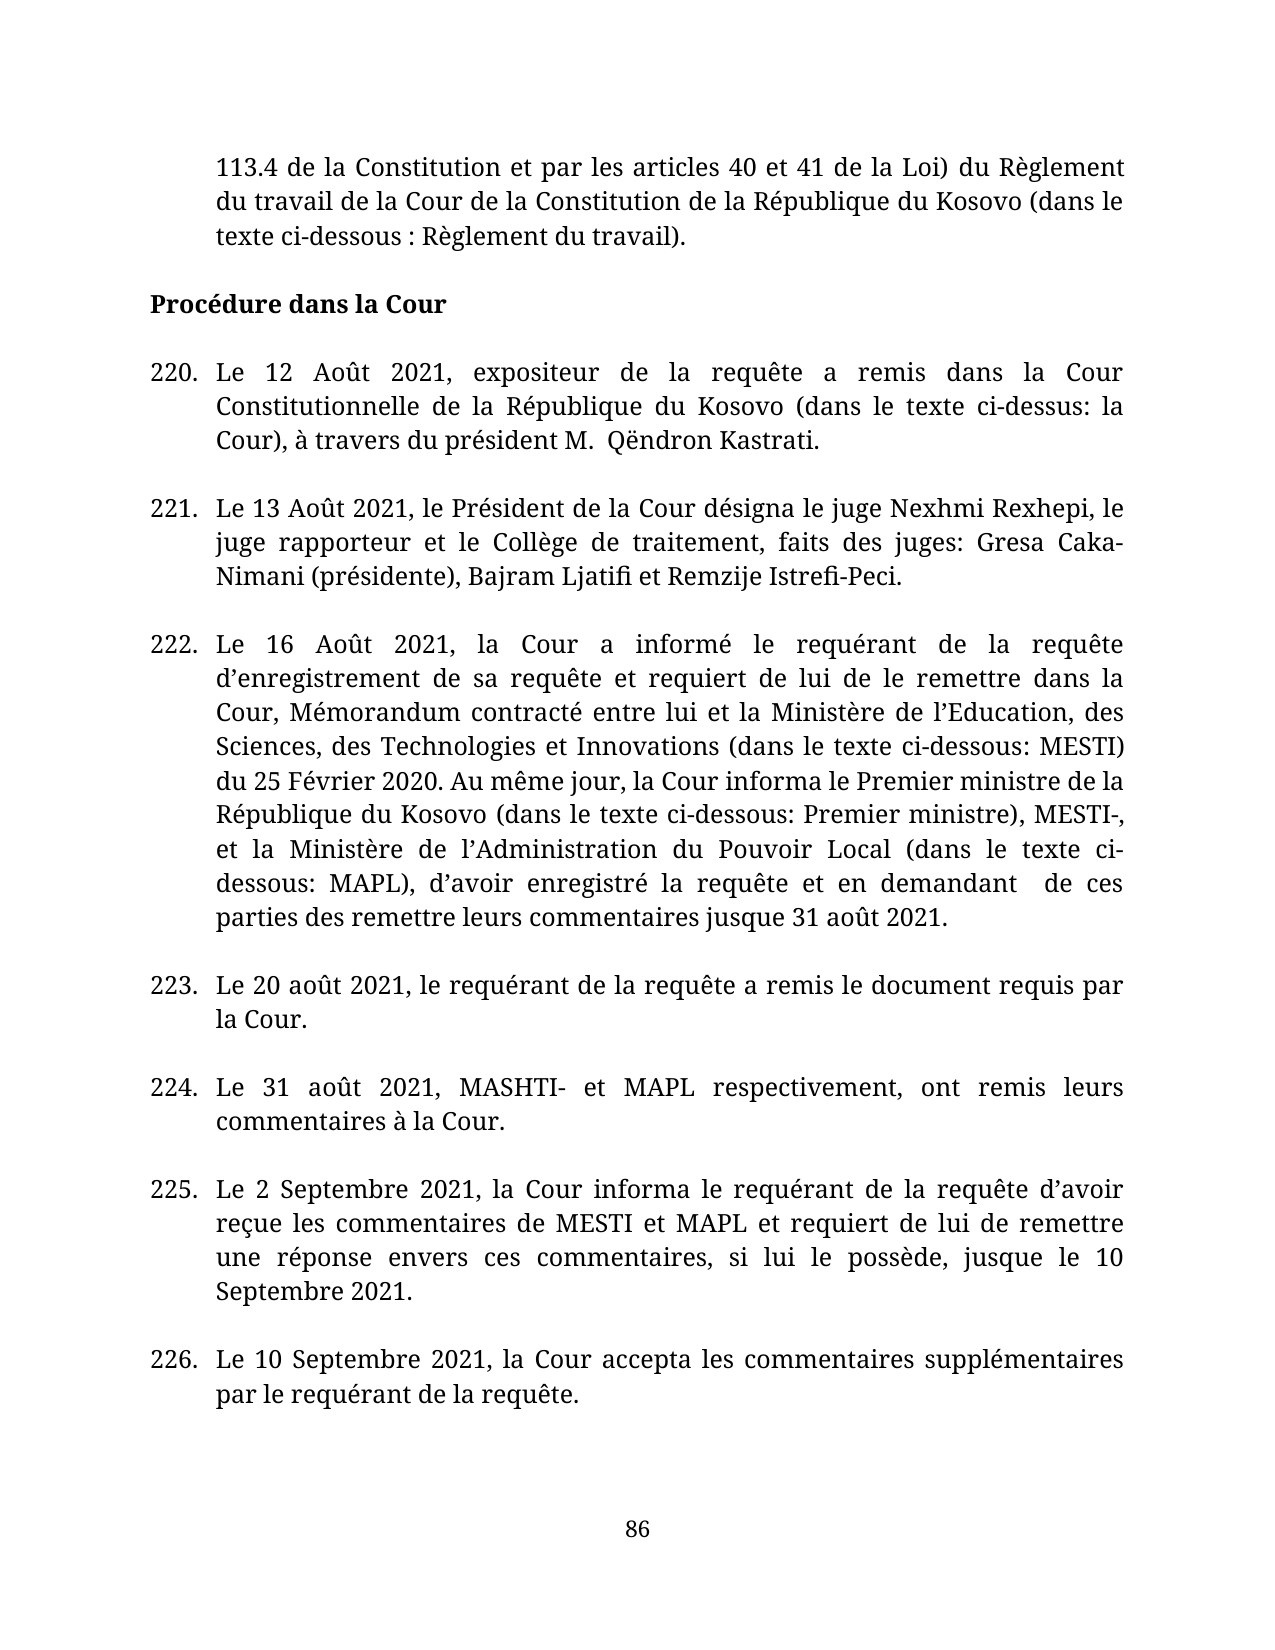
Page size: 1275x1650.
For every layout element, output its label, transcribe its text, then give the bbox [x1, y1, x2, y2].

list Le 13 Août 2021, le Président de la Cour désigna le juge Nexhmi Rexhepi, le juge rapporteur et le Collège de traitement, faits des juges: Gresa Caka-Nimani (présidente), Bajram Ljatifi et Remzije Istrefi-Peci. [150, 491, 1125, 593]
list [150, 150, 1125, 252]
list Le 10 Septembre 2021, la Cour accepta les commentaires supplémentaires par le requérant de la requête. [150, 1342, 1125, 1410]
list Le 31 août 2021, MASHTI- et MAPL respectivement, ont remis leurs commentaires à la Cour. [150, 1070, 1125, 1138]
list Le 2 Septembre 2021, la Cour informa le requérant de la requête d’avoir reçue les commentaires de MESTI et MAPL et requiert de lui de remettre une réponse envers ces commentaires, si lui le possède, jusque le 10 Septembre 2021. [150, 1172, 1125, 1308]
list Le 12 Août 2021, expositeur de la requête a remis dans la Cour Constitutionnelle de la République du Kosovo (dans le texte ci-dessus: la Cour), à travers du président M. Qëndron Kastrati. [150, 354, 1125, 457]
list Le 20 août 2021, le requérant de la requête a remis le document requis par la Cour. [150, 967, 1125, 1036]
text Procédure dans la Cour [150, 286, 1125, 320]
list Le 16 Août 2021, la Cour a informé le requérant de la requête d’enregistrement de sa requête et requiert de lui de le remettre dans la Cour, Mémorandum contracté entre lui et la Ministère de l’Education, des Sciences, des Technologies et Innovations (dans le texte ci-dessous: MESTI) du 25 Février 2020. Au même jour, la Cour informa le Premier ministre de la République du Kosovo (dans le texte ci-dessous: Premier ministre), MESTI-, et la Ministère de l’Administration du Pouvoir Local (dans le texte ci-dessous: MAPL), d’avoir enregistré la requête et en demandant de ces parties des remettre leurs commentaires jusque 31 août 2021. [150, 627, 1125, 933]
